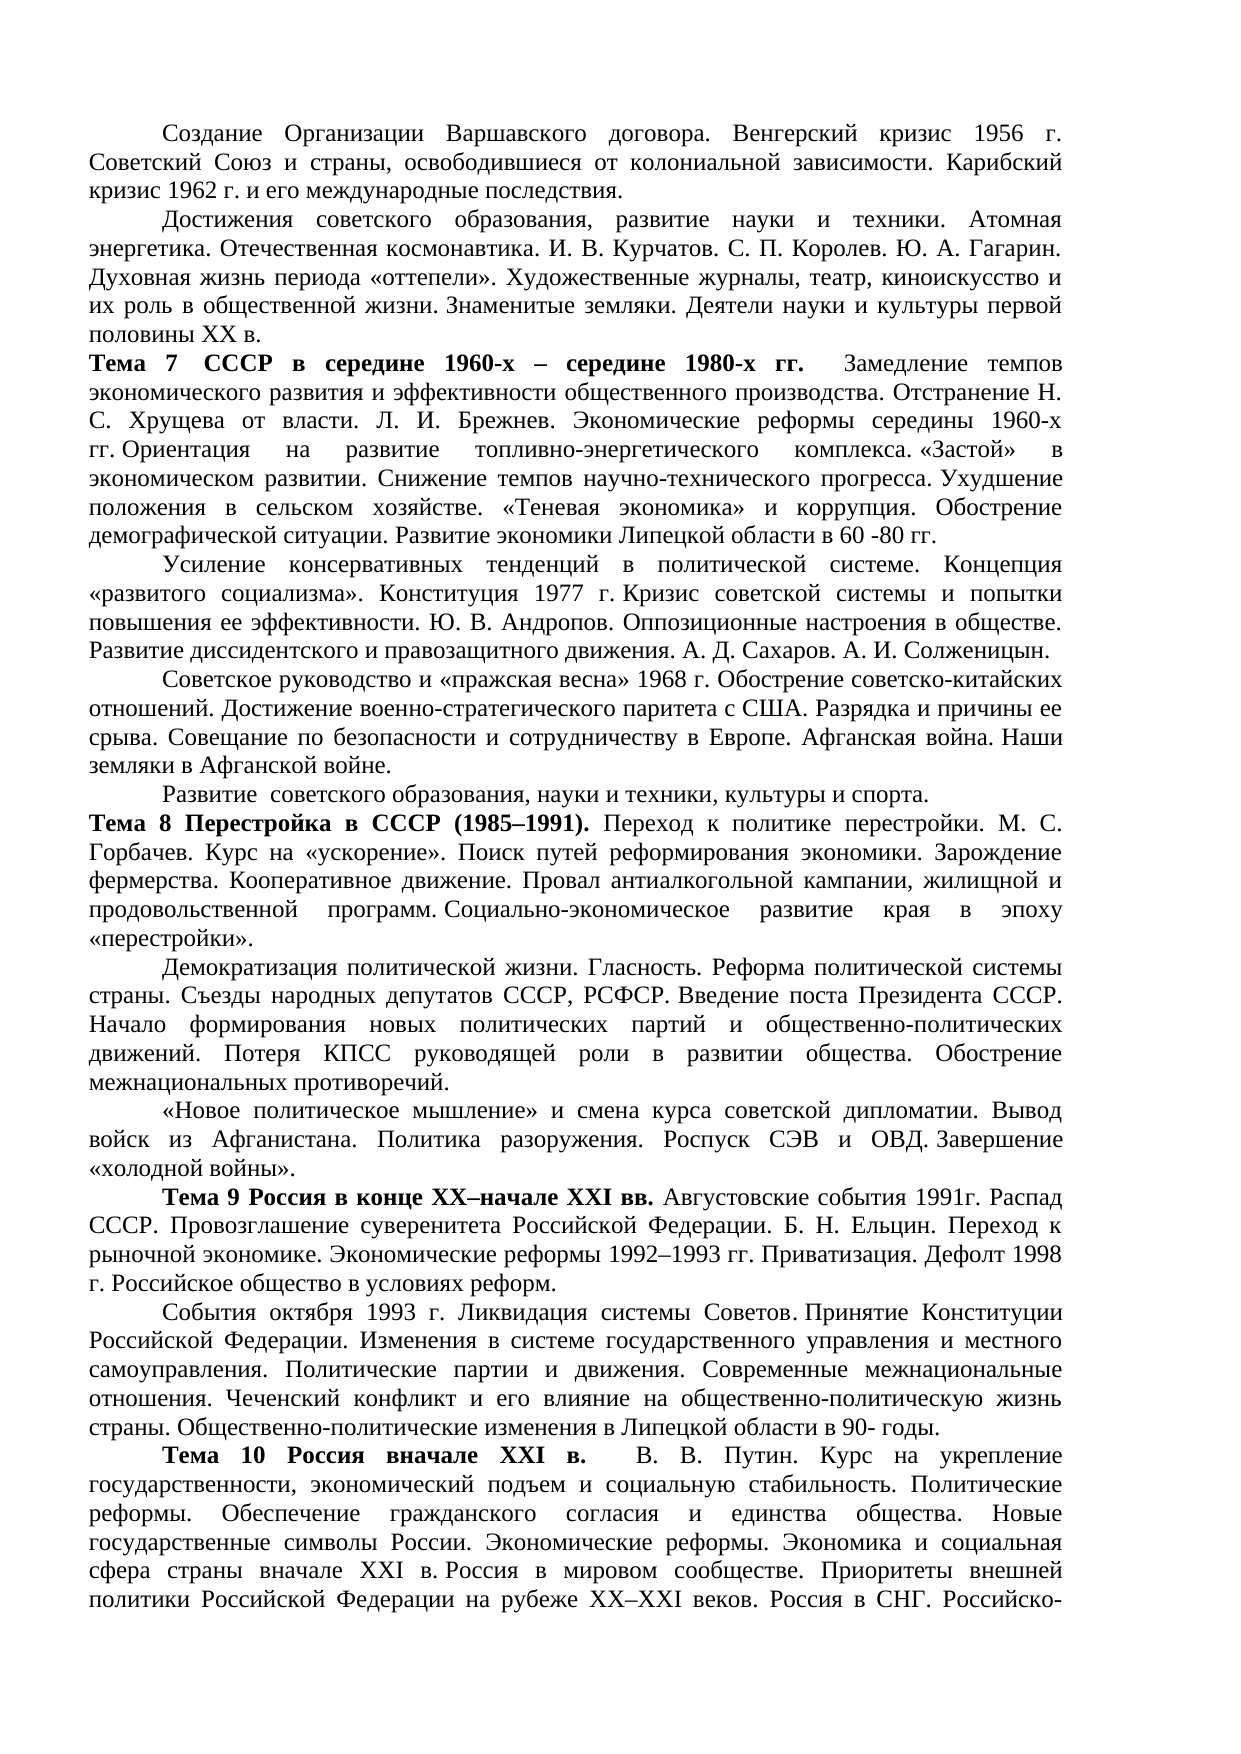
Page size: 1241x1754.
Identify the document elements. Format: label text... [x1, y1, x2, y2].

text Создание Организации Варшавского договора. Венгерский кризис 1956 г. Советский Союз и страны, освободившиеся от колониальной зависимости. Карибский кризис 1962 г. и его международные последствия. [88, 118, 1063, 204]
text Достижения советского образования, развитие науки и техники. Атомная энергетика. Отечественная космонавтика. И. В. Курчатов. С. П. Королев. Ю. А. Гагарин. Духовная жизнь периода «оттепели». Художественные журналы, театр, киноискусство и их роль в общественной жизни. Знаменитые земляки. Деятели науки и культуры первой половины XX в. [88, 204, 1063, 348]
text Тема 7 СССР в середине 1960-х – середине 1980-х гг. Замедление темпов экономического развития и эффективности общественного производства. Отстранение Н. С. Хрущева от власти. Л. И. Брежнев. Экономические реформы середины 1960-х гг. Ориентация на развитие топливно-энергетического комплекса. «Застой» в экономическом развитии. Снижение темпов научно-технического прогресса. Ухудшение положения в сельском хозяйстве. «Теневая экономика» и коррупция. Обострение демографической ситуации. Развитие экономики Липецкой области в 60 -80 гг. [88, 348, 1063, 549]
text Демократизация политической жизни. Гласность. Реформа политической системы страны. Съезды народных депутатов СССР, РСФСР. Введение поста Президента СССР. Начало формирования новых политических партий и общественно-политических движений. Потеря КПСС руководящей роли в развитии общества. Обострение межнациональных противоречий. [88, 952, 1063, 1096]
text «Новое политическое мышление» и смена курса советской дипломатии. Вывод войск из Афганистана. Политика разоружения. Роспуск СЭВ и ОВД. Завершение «холодной войны». [88, 1096, 1063, 1182]
text Развитие советского образования, науки и техники, культуры и спорта. [88, 779, 1063, 808]
text Советское руководство и «пражская весна» 1968 г. Обострение советско-китайских отношений. Достижение военно-стратегического паритета с США. Разрядка и причины ее срыва. Совещание по безопасности и сотрудничеству в Европе. Афганская война. Наши земляки в Афганской войне. [88, 664, 1063, 779]
text Тема 8 Перестройка в СССР (1985–1991). Переход к политике перестройки. М. С. Горбачев. Курс на «ускорение». Поиск путей реформирования экономики. Зарождение фермерства. Кооперативное движение. Провал антиалкогольной кампании, жилищной и продовольственной программ. Социально-экономическое развитие края в эпоху «перестройки». [88, 808, 1063, 952]
text Усиление консервативных тенденций в политической системе. Концепция «развитого социализма». Конституция 1977 г. Кризис советской системы и попытки повышения ее эффективности. Ю. В. Андропов. Оппозиционные настроения в обществе. Развитие диссидентского и правозащитного движения. А. Д. Сахаров. А. И. Солженицын. [88, 549, 1063, 664]
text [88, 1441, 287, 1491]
text Тема 9 Россия в конце ХХ–начале XXI вв. Августовские события 1991г. Распад СССР. Провозглашение суверенитета Российской Федерации. Б. Н. Ельцин. Переход к рыночной экономике. Экономические реформы 1992–1993 гг. Приватизация. Дефолт 1998 г. Российское общество в условиях реформ. [88, 1182, 1063, 1297]
text События октября 1993 г. Ликвидация системы Советов. Принятие Конституции Российской Федерации. Изменения в системе государственного управления и местного самоуправления. Политические партии и движения. Современные межнациональные отношения. Чеченский конфликт и его влияние на общественно-политическую жизнь страны. Общественно-политические изменения в Липецкой области в 90- годы. [88, 1297, 1063, 1441]
